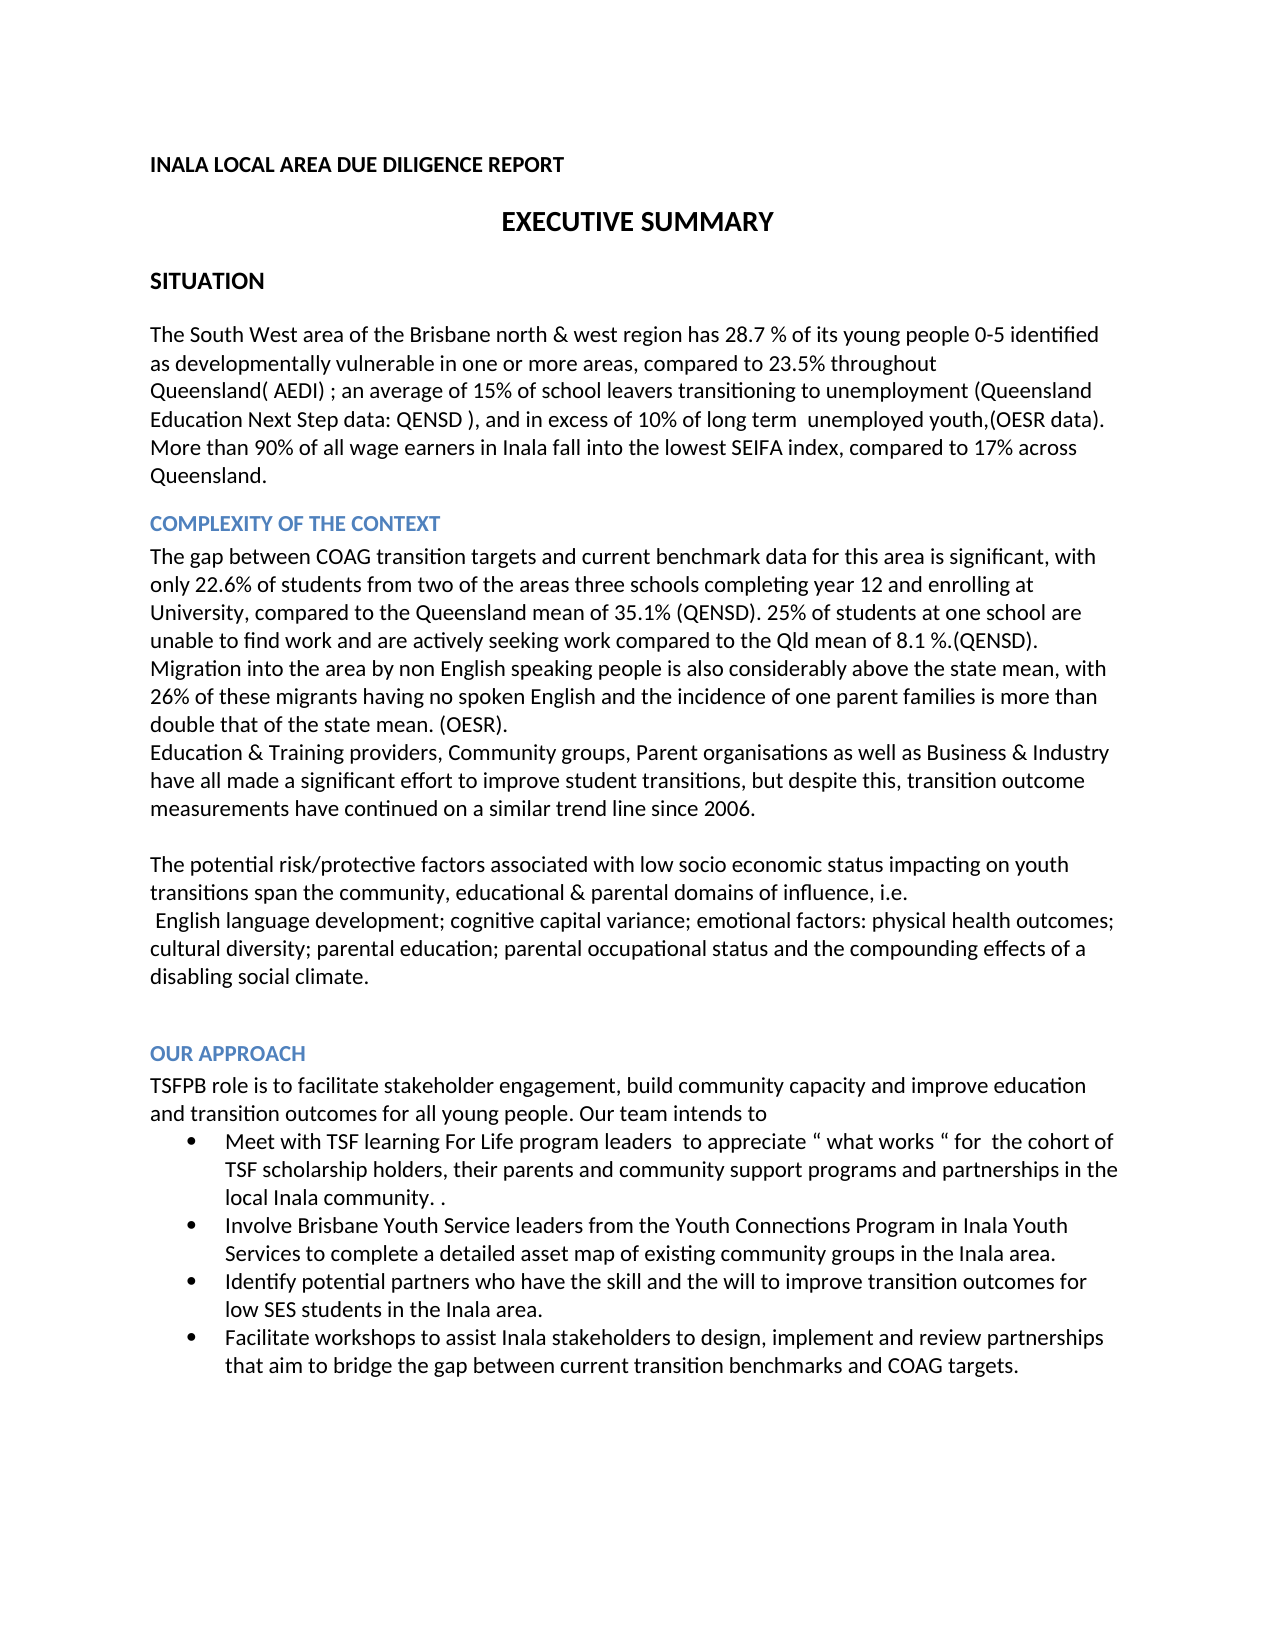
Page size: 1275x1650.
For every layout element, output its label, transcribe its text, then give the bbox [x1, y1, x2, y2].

list Meet with TSF learning For Life program leaders to appreciate “ what works “ for the cohort of TSF scholarship holders, their parents and community support programs and partnerships in the local Inala community. . [187, 1127, 1125, 1211]
list Facilitate workshops to assist Inala stakeholders to design, implement and review partnerships that aim to bridge the gap between current transition benchmarks and COAG targets. [187, 1323, 1125, 1379]
text The gap between COAG transition targets and current benchmark data for this area is significant, with only 22.6% of students from two of the areas three schools completing year 12 and enrolling at University, compared to the Queensland mean of 35.1% (QENSD). 25% of students at one school are unable to find work and are actively seeking work compared to the Qld mean of 8.1 %.(QENSD). Migration into the area by non English speaking people is also considerably above the state mean, with 26% of these migrants having no spoken English and the incidence of one parent families is more than double that of the state mean. (OESR). [150, 542, 1125, 738]
list Involve Brisbane Youth Service leaders from the Youth Connections Program in Inala Youth Services to complete a detailed asset map of existing community groups in the Inala area. [187, 1211, 1125, 1267]
text SITUATION [150, 265, 1125, 295]
text Education & Training providers, Community groups, Parent organisations as well as Business & Industry have all made a significant effort to improve student transitions, but despite this, transition outcome measurements have continued on a similar trend line since 2006. [150, 738, 1125, 822]
list Identify potential partners who have the skill and the will to improve transition outcomes for low SES students in the Inala area. [187, 1267, 1125, 1323]
text The South West area of the Brisbane north & west region has 28.7 % of its young people 0-5 identified as developmentally vulnerable in one or more areas, compared to 23.5% throughout Queensland( AEDI) ; an average of 15% of school leavers transitioning to unemployment (Queensland Education Next Step data: QENSD ), and in excess of 10% of long term unemployed youth,(OESR data). More than 90% of all wage earners in Inala fall into the lowest SEIFA index, compared to 17% across Queensland. [150, 321, 1125, 489]
text TSFPB role is to facilitate stakeholder engagement, build community capacity and improve education and transition outcomes for all young people. Our team intends to [150, 1071, 1125, 1127]
text EXECUTIVE SUMMARY [150, 203, 1125, 239]
text INALA LOCAL AREA DUE DILIGENCE REPORT [150, 150, 1125, 178]
text English language development; cognitive capital variance; emotional factors: physical health outcomes; cultural diversity; parental education; parental occupational status and the compounding effects of a disabling social climate. [150, 906, 1125, 990]
subtitle OUR APPROACH [150, 1039, 1125, 1067]
subtitle COMPLEXITY OF THE CONTEXT [150, 509, 1125, 538]
text The potential risk/protective factors associated with low socio economic status impacting on youth transitions span the community, educational & parental domains of influence, i.e. [150, 850, 1125, 906]
